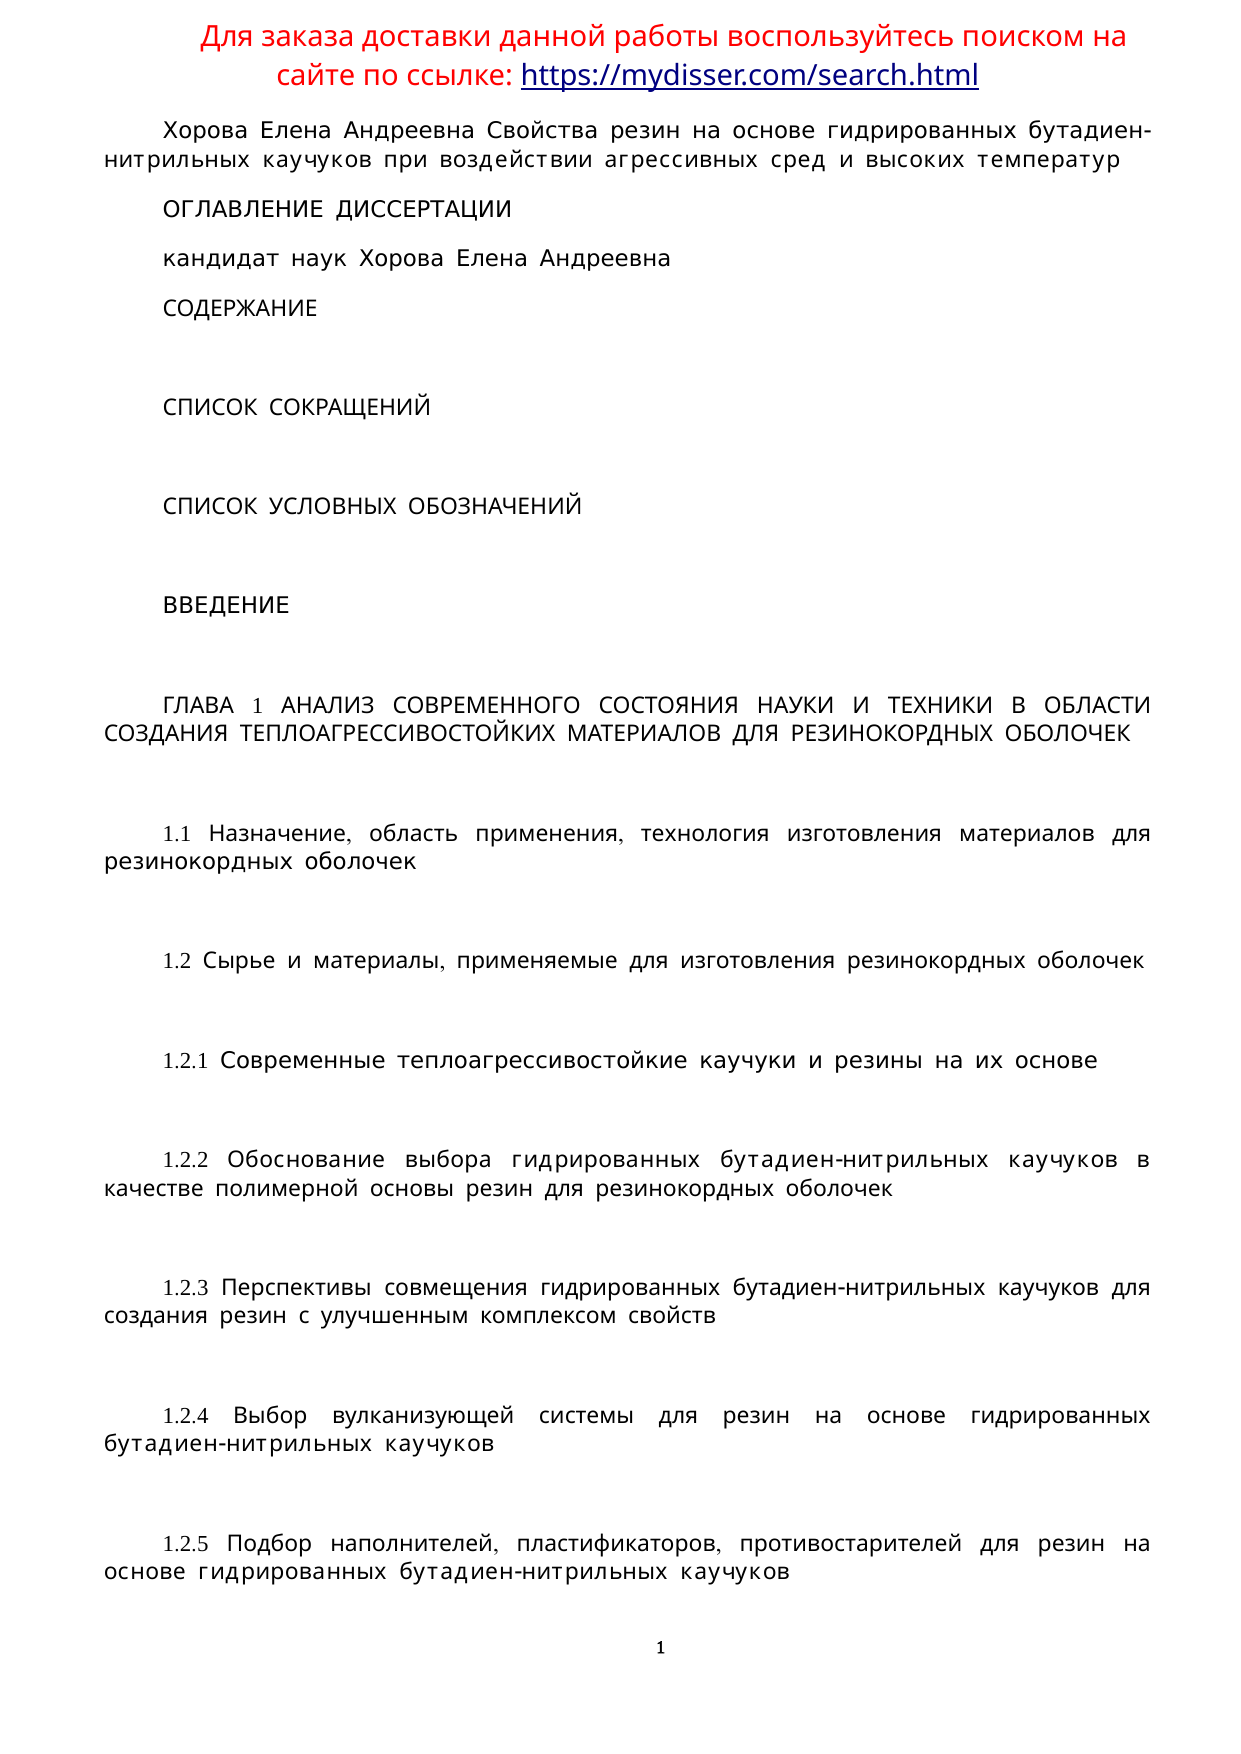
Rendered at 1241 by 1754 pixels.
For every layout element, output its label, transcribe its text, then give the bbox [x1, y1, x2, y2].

text кандидат наук Хорова Елена Андреевна [103, 243, 1152, 272]
text ВВЕДЕНИЕ [103, 590, 1152, 619]
text 1.1 Назначение, область применения, технология изготовления материалов для резинокордных оболочек [103, 817, 1152, 874]
text ОГЛАВЛЕНИЕ ДИССЕРТАЦИИ [103, 193, 1152, 222]
text СОДЕРЖАНИЕ [103, 292, 1152, 321]
text ГЛАВА 1 АНАЛИЗ СОВРЕМЕННОГО СОСТОЯНИЯ НАУКИ И ТЕХНИКИ В ОБЛАСТИ СОЗДАНИЯ ТЕПЛОАГРЕССИВОСТОЙКИХ МАТЕРИАЛОВ ДЛЯ РЕЗИНОКОРДНЫХ ОБОЛОЧЕК [103, 689, 1152, 747]
text 1.2.3 Перспективы совмещения гидрированных бутадиен-нитрильных каучуков для создания резин с улучшенным комплексом свойств [103, 1271, 1152, 1329]
text СПИСОК СОКРАЩЕНИЙ [103, 392, 1152, 420]
text 1.2.2 Обоснование выбора гидрированных бутадиен-нитрильных каучуков в качестве полимерной основы резин для резинокордных оболочек [103, 1143, 1152, 1201]
text 1.2.5 Подбор наполнителей, пластификаторов, противостарителей для резин на основе гидрированных бутадиен-нитрильных каучуков [103, 1527, 1152, 1584]
text 1.2.1 Современные теплоагрессивостойкие каучуки и резины на их основе [103, 1044, 1152, 1073]
text СПИСОК УСЛОВНЫХ ОБОЗНАЧЕНИЙ [103, 491, 1152, 519]
text 1.2 Сырье и материалы, применяемые для изготовления резинокордных оболочек [103, 945, 1152, 974]
text Хорова Елена Андреевна Свойства резин на основе гидрированных бутадиен-нитрильных каучуков при воздействии агрессивных сред и высоких температур [103, 115, 1152, 172]
text 1.2.4 Выбор вулканизующей системы для резин на основе гидрированных бутадиен-нитрильных каучуков [103, 1399, 1152, 1457]
